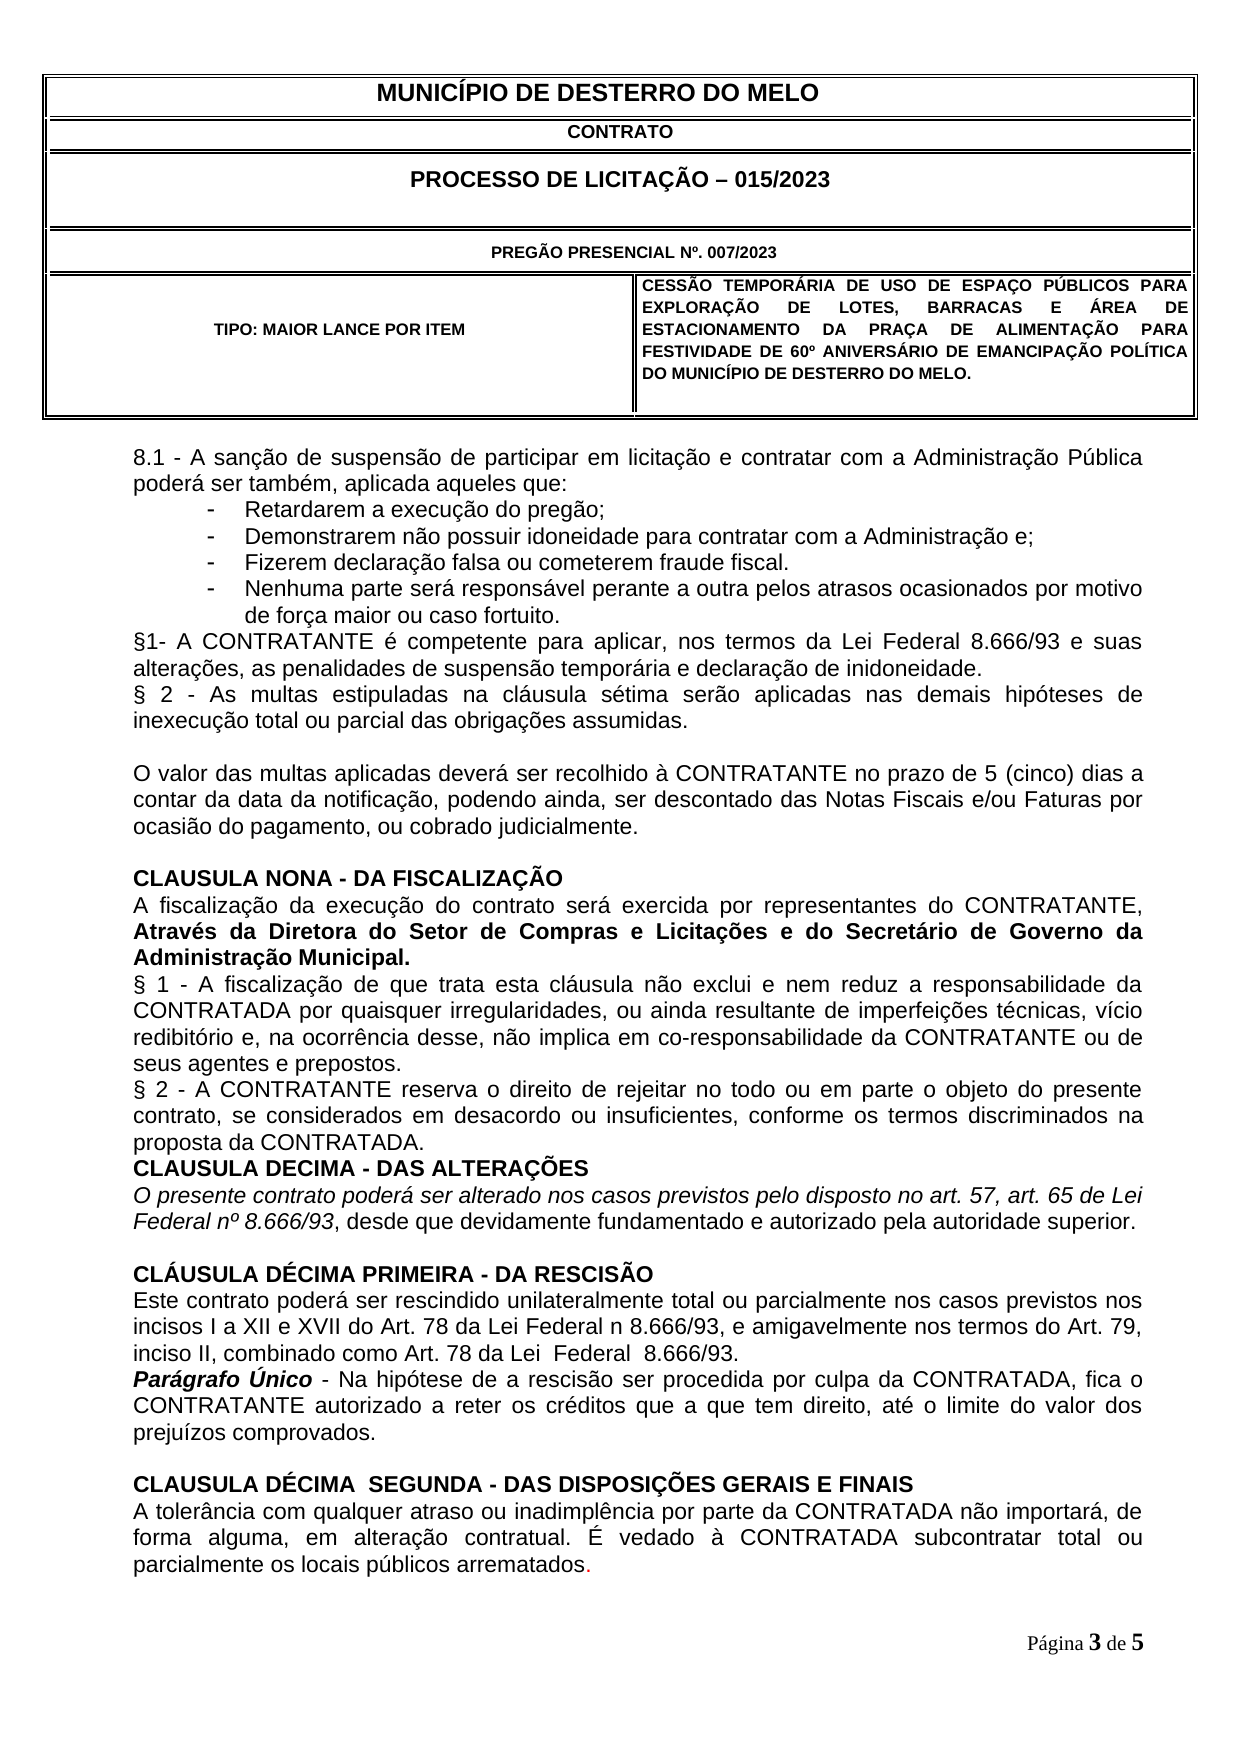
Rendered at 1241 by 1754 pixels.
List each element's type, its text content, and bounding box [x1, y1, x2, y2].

text CLAUSULA DECIMA - DAS ALTERAÇÕES [133, 1155, 1144, 1182]
list Nenhuma parte será responsável perante a outra pelos atrasos ocasionados por motivo de força maior ou caso fortuito. [207, 575, 1144, 628]
list Retardarem a execução do pregão; [207, 496, 1144, 523]
text §1- A CONTRATANTE é competente para aplicar, nos termos da Lei Federal 8.666/93 e suas alterações, as penalidades de suspensão temporária e declaração de inidoneidade. [133, 628, 1144, 681]
list Fizerem declaração falsa ou cometerem fraude fiscal. [207, 549, 1144, 575]
text A fiscalização da execução do contrato será exercida por representantes do CONTRATANTE, Através da Diretora do Setor de Compras e Licitações e do Secretário de Governo da Administração Municipal. [133, 892, 1144, 971]
text § 2 - As multas estipuladas na cláusula sétima serão aplicadas nas demais hipóteses de inexecução total ou parcial das obrigações assumidas. [133, 681, 1144, 733]
text O presente contrato poderá ser alterado nos casos previstos pelo disposto no art. 57, art. 65 de Lei Federal nº 8.666/93, desde que devidamente fundamentado e autorizado pela autoridade superior. [133, 1182, 1144, 1234]
text Parágrafo Único - Na hipótese de a rescisão ser procedida por culpa da CONTRATADA, fica o CONTRATANTE autorizado a reter os créditos que a que tem direito, até o limite do valor dos prejuízos comprovados. [133, 1366, 1144, 1445]
text § 1 - A fiscalização de que trata esta cláusula não exclui e nem reduz a responsabilidade da CONTRATADA por quaisquer irregularidades, ou ainda resultante de imperfeições técnicas, vício redibitório e, na ocorrência desse, não implica em co-responsabilidade da CONTRATANTE ou de seus agentes e prepostos. [133, 971, 1144, 1076]
text CLÁUSULA DÉCIMA PRIMEIRA - DA RESCISÃO [133, 1261, 1144, 1287]
text CLAUSULA NONA - DA FISCALIZAÇÃO [133, 865, 1144, 892]
text A tolerância com qualquer atraso ou inadimplência por parte da CONTRATADA não importará, de forma alguma, em alteração contratual. É vedado à CONTRATADA subcontratar total ou parcialmente os locais públicos arrematados. [133, 1498, 1144, 1577]
text CLAUSULA DÉCIMA SEGUNDA - DAS DISPOSIÇÕES GERAIS E FINAIS [133, 1471, 1144, 1498]
text O valor das multas aplicadas deverá ser recolhido à CONTRATANTE no prazo de 5 (cinco) dias a contar da data da notificação, podendo ainda, ser descontado das Notas Fiscais e/ou Faturas por ocasião do pagamento, ou cobrado judicialmente. [133, 760, 1144, 839]
text Este contrato poderá ser rescindido unilateralmente total ou parcialmente nos casos previstos nos incisos I a XII e XVII do Art. 78 da Lei Federal n 8.666/93, e amigavelmente nos termos do Art. 79, inciso II, combinado como Art. 78 da Lei Federal 8.666/93. [133, 1287, 1144, 1366]
text § 2 - A CONTRATANTE reserva o direito de rejeitar no todo ou em parte o objeto do presente contrato, se considerados em desacordo ou insuficientes, conforme os termos discriminados na proposta da CONTRATADA. [133, 1076, 1144, 1155]
list Demonstrarem não possuir idoneidade para contratar com a Administração e; [207, 523, 1144, 549]
text 8.1 - A sanção de suspensão de participar em licitação e contratar com a Administração Pública poderá ser também, aplicada aqueles que: [133, 444, 1144, 496]
